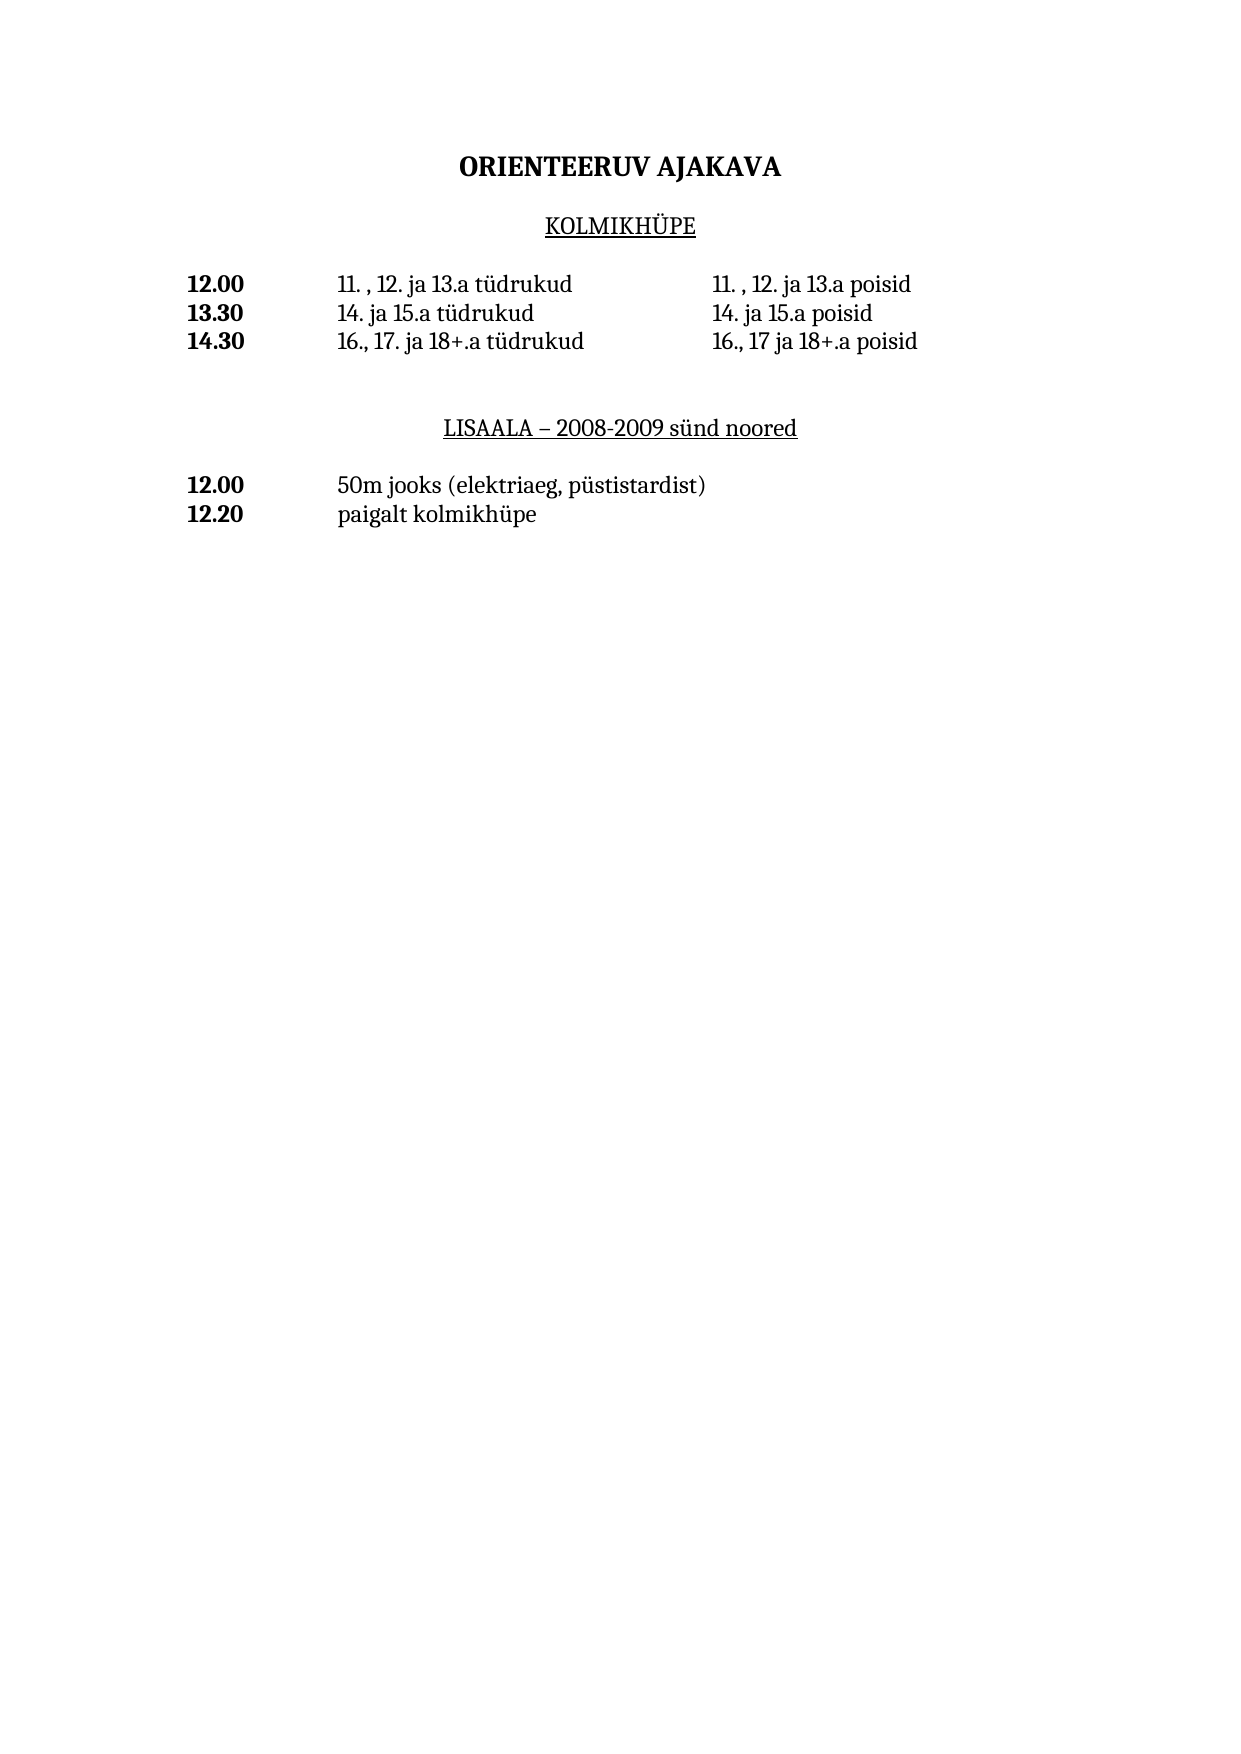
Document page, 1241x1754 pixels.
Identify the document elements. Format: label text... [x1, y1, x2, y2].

text 12.00 11. , 12. ja 13.a tüdrukud 11. , 12. ja 13.a poisid [187, 270, 1053, 298]
text 12.20 paigalt kolmikhüpe [187, 500, 1053, 528]
text KOLMIKHÜPE [187, 212, 1053, 241]
text 14.30 16., 17. ja 18+.a tüdrukud 16., 17 ja 18+.a poisid [187, 327, 1053, 356]
text 12.00 50m jooks (elektriaeg, püstistardist) [187, 471, 1053, 500]
text 13.30 14. ja 15.a tüdrukud 14. ja 15.a poisid [187, 298, 1053, 327]
text ORIENTEERUV AJAKAVA [187, 150, 1053, 183]
text LISAALA – 2008-2009 sünd noored [187, 413, 1053, 442]
